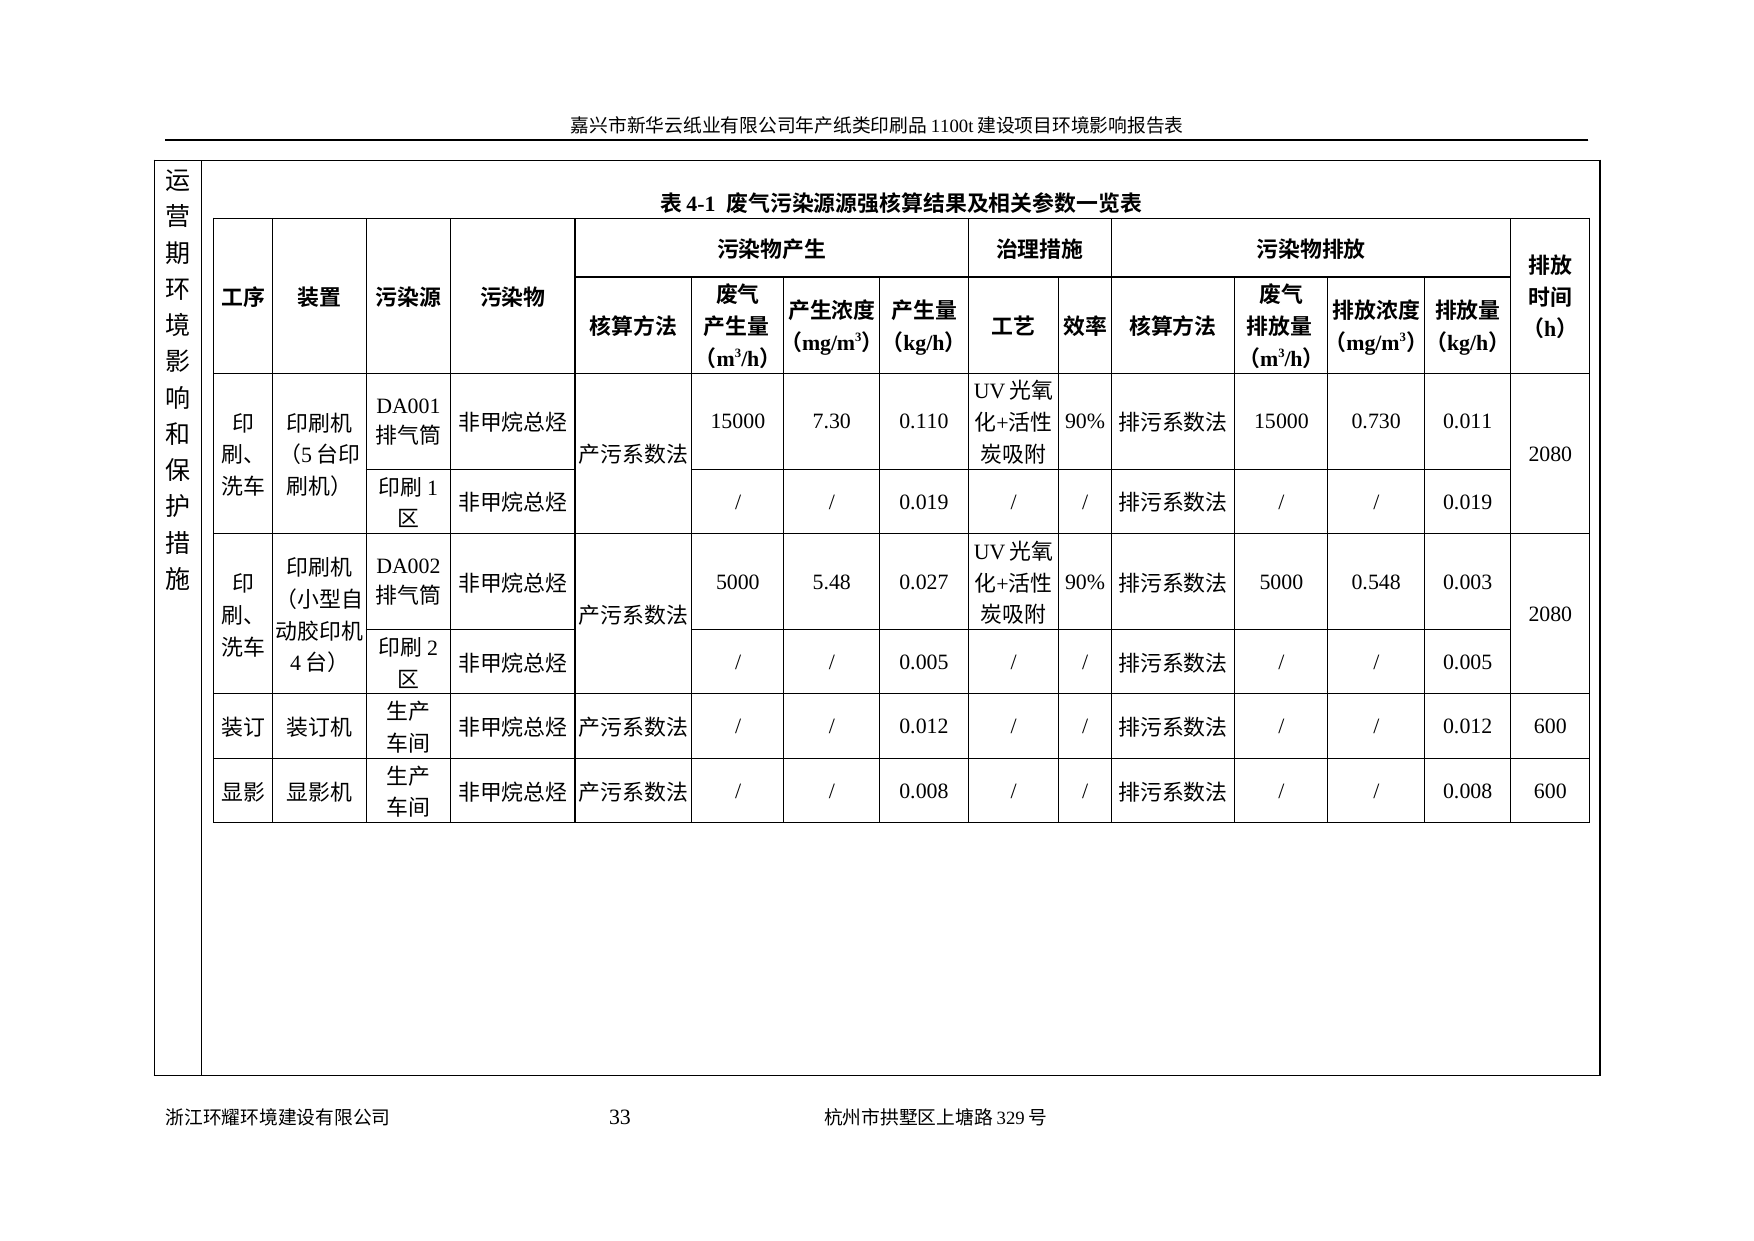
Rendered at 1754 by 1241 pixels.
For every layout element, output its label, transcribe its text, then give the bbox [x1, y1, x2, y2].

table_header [202, 161, 1599, 1075]
table_header 运营 期环 境影 响和 保护 措施 [155, 161, 201, 1075]
